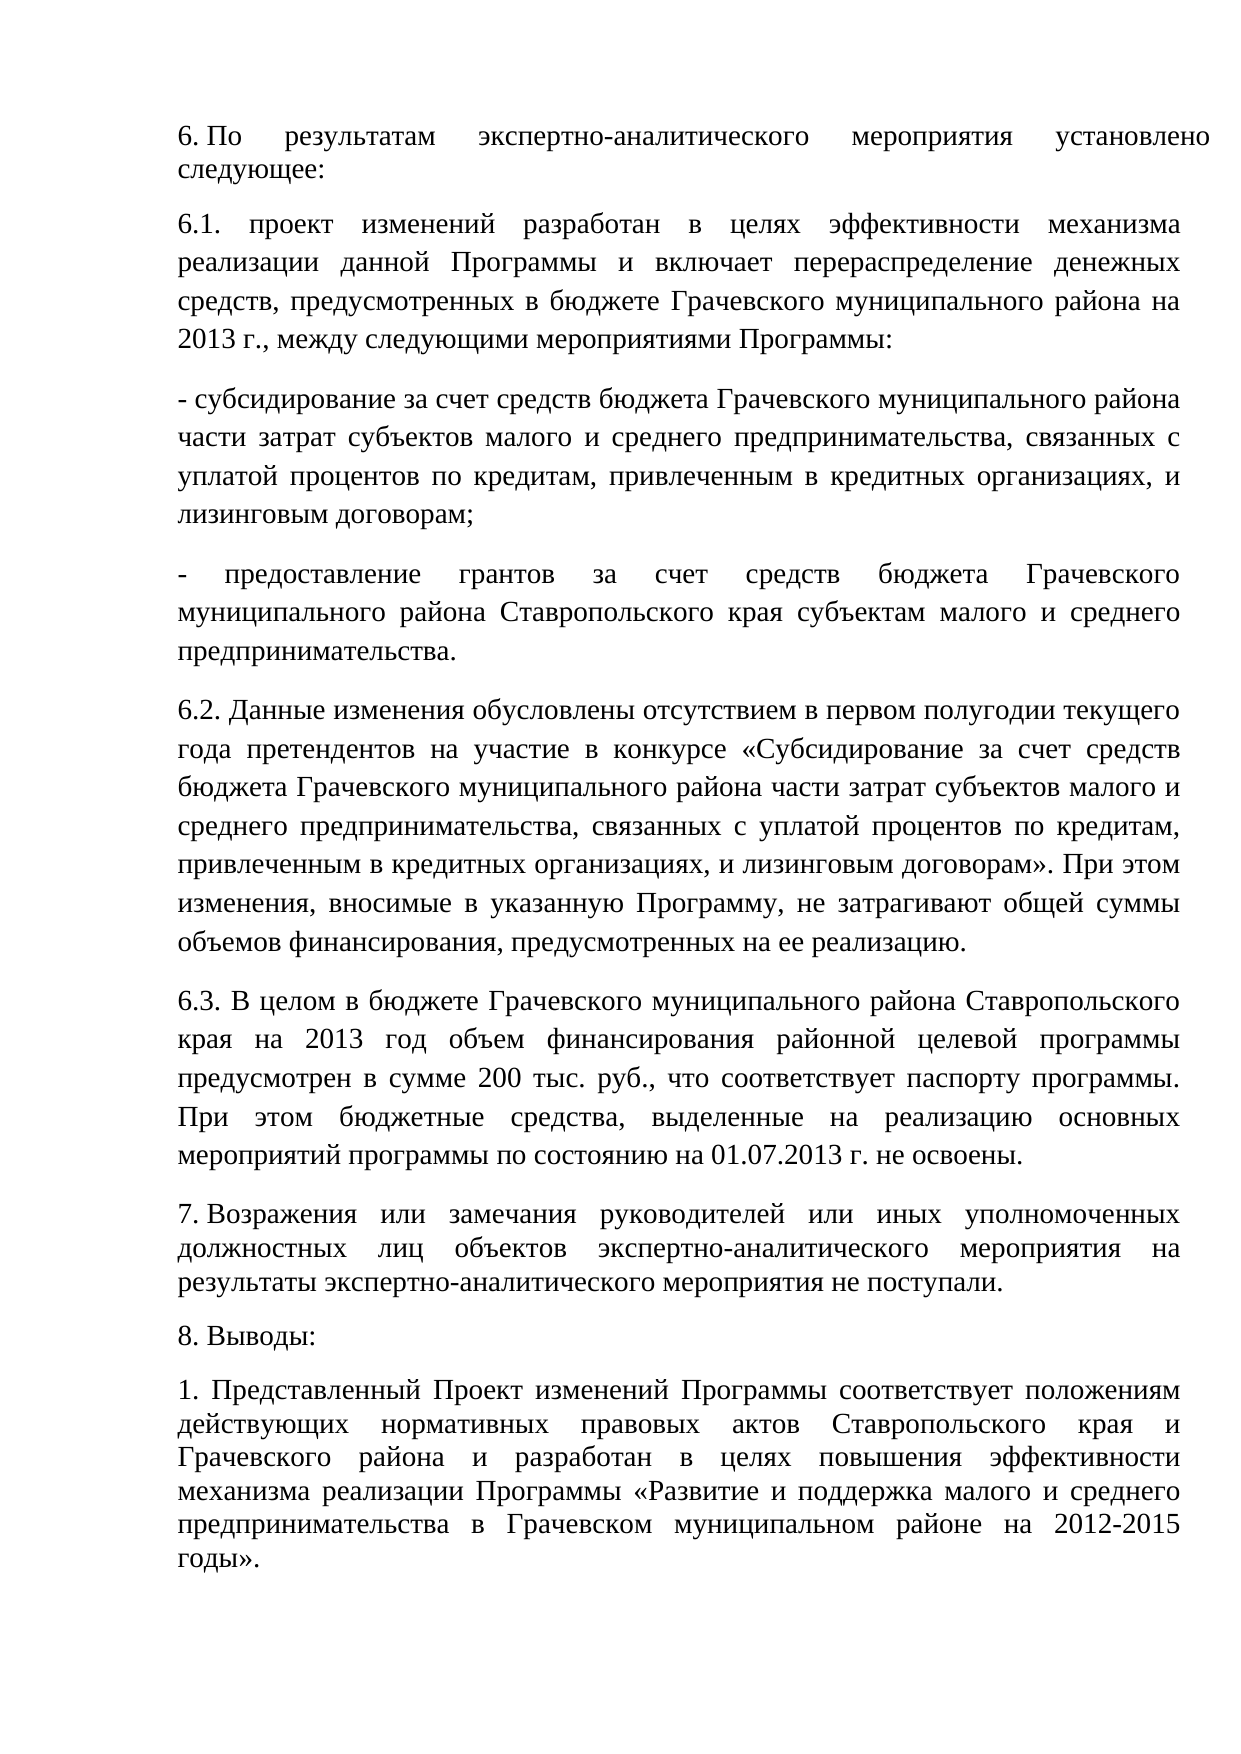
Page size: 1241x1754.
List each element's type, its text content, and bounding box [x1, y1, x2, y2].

text - предоставление грантов за счет средств бюджета Грачевского муниципального района Ставропольского края субъектам малого и среднего предпринимательства. [177, 556, 1181, 667]
text 6.1. проект изменений разработан в целях эффективности механизма реализации данной Программы и включает перераспределение денежных средств, предусмотренных в бюджете Грачевского муниципального района на 2013 г., между следующими мероприятиями Программы: [177, 206, 1181, 355]
text 6.3. В целом в бюджете Грачевского муниципального района Ставропольского края на 2013 год объем финансирования районной целевой программы предусмотрен в сумме 200 тыс. руб., что соответствует паспорту программы. При этом бюджетные средства, выделенные на реализацию основных мероприятий программы по состоянию на 01.07.2013 г. не освоены. [177, 983, 1181, 1171]
text 8. Выводы: [177, 1318, 1211, 1352]
text 1. Представленный Проект изменений Программы соответствует положениям действующих нормативных правовых актов Ставропольского края и Грачевского района и разработан в целях повышения эффективности механизма реализации Программы «Развитие и поддержка малого и среднего предпринимательства в Грачевском муниципальном районе на 2012-2015 годы». [177, 1372, 1181, 1574]
text 6.2. Данные изменения обусловлены отсутствием в первом полугодии текущего года претендентов на участие в конкурсе «Субсидирование за счет средств бюджета Грачевского муниципального района части затрат субъектов малого и среднего предпринимательства, связанных с уплатой процентов по кредитам, привлеченным в кредитных организациях, и лизинговым договорам». При этом изменения, вносимые в указанную Программу, не затрагивают общей суммы объемов финансирования, предусмотренных на ее реализацию. [177, 692, 1181, 957]
text 6. По результатам экспертно-аналитического мероприятия установлено следующее: [177, 118, 1211, 185]
text 7. Возражения или замечания руководителей или иных уполномоченных должностных лиц объектов экспертно-аналитического мероприятия на результаты экспертно-аналитического мероприятия не поступали. [177, 1197, 1181, 1297]
text - субсидирование за счет средств бюджета Грачевского муниципального района части затрат субъектов малого и среднего предпринимательства, связанных с уплатой процентов по кредитам, привлеченным в кредитных организациях, и лизинговым договорам; [177, 381, 1181, 530]
